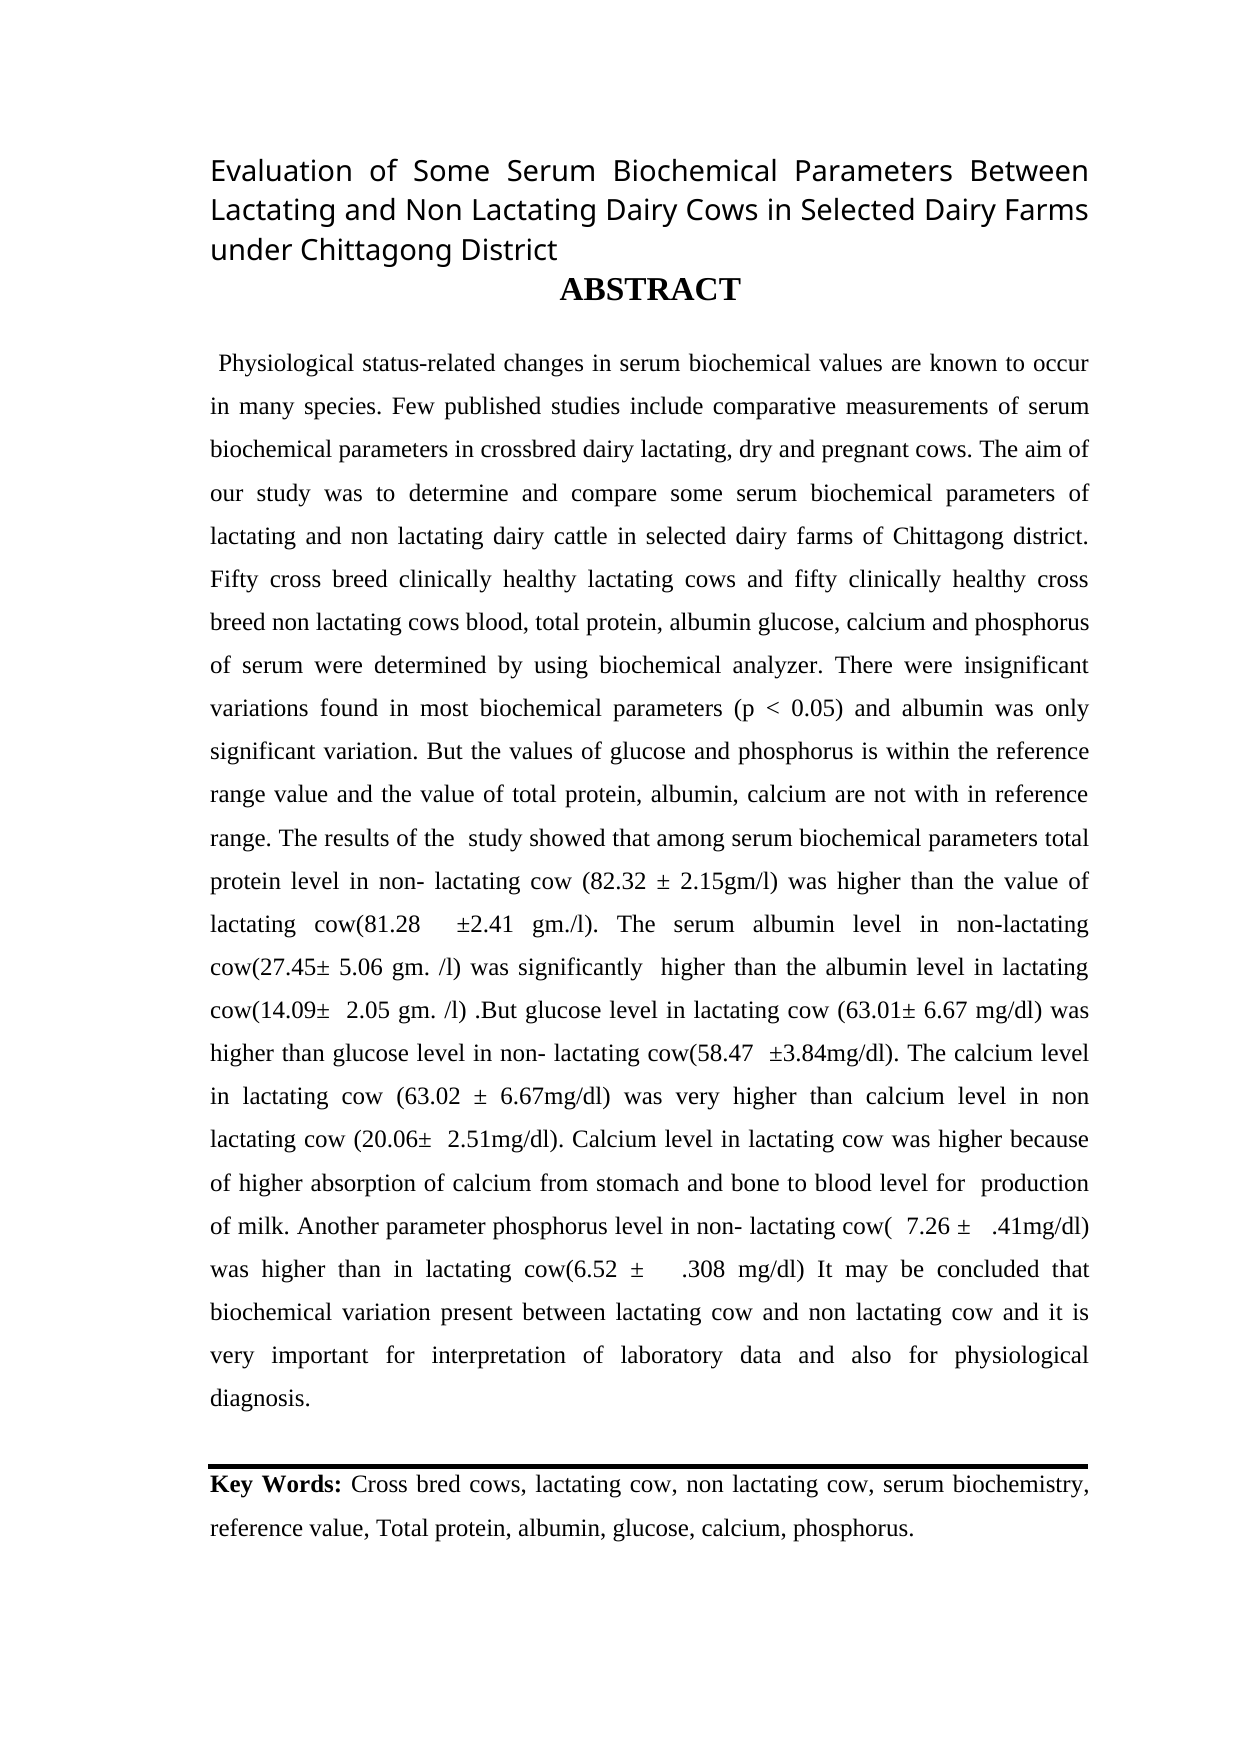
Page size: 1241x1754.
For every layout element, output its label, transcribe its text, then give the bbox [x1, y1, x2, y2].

text ABSTRACT [210, 269, 1090, 307]
text Evaluation of Some Serum Biochemical Parameters Between Lactating and Non Lactating Dairy Cows in Selected Dairy Farms under Chittagong District [210, 150, 1090, 269]
text Physiological status-related changes in serum biochemical values are known to occur in many species. Few published studies include comparative measurements of serum biochemical parameters in crossbred dairy lactating, dry and pregnant cows. The aim of our study was to determine and compare some serum biochemical parameters of lactating and non lactating dairy cattle in selected dairy farms of Chittagong district. Fifty cross breed clinically healthy lactating cows and fifty clinically healthy cross breed non lactating cows blood, total protein, albumin glucose, calcium and phosphorus of serum were determined by using biochemical analyzer. There were insignificant variations found in most biochemical parameters (p < 0.05) and albumin was only significant variation. But the values of glucose and phosphorus is within the reference range value and the value of total protein, albumin, calcium are not with in reference range. The results of the study showed that among serum biochemical parameters total protein level in non- lactating cow (82.32 ± 2.15gm/l) was higher than the value of lactating cow(81.28 ±2.41 gm./l). The serum albumin level in non-lactating cow(27.45± 5.06 gm. /l) was significantly higher than the albumin level in lactating cow(14.09± 2.05 gm. /l) .But glucose level in lactating cow (63.01± 6.67 mg/dl) was higher than glucose level in non- lactating cow(58.47 ±3.84mg/dl). The calcium level in lactating cow (63.02 ± 6.67mg/dl) was very higher than calcium level in non lactating cow (20.06± 2.51mg/dl). Calcium level in lactating cow was higher because of higher absorption of calcium from stomach and bone to blood level for production of milk. Another parameter phosphorus level in non- lactating cow( 7.26 ± .41mg/dl) was higher than in lactating cow(6.52 ± .308 mg/dl) It may be concluded that biochemical variation present between lactating cow and non lactating cow and it is very important for interpretation of laboratory data and also for physiological diagnosis. [210, 348, 1090, 1412]
text Key Words: Cross bred cows, lactating cow, non lactating cow, serum biochemistry, reference value, Total protein, albumin, glucose, calcium, phosphorus. [210, 1469, 1090, 1541]
